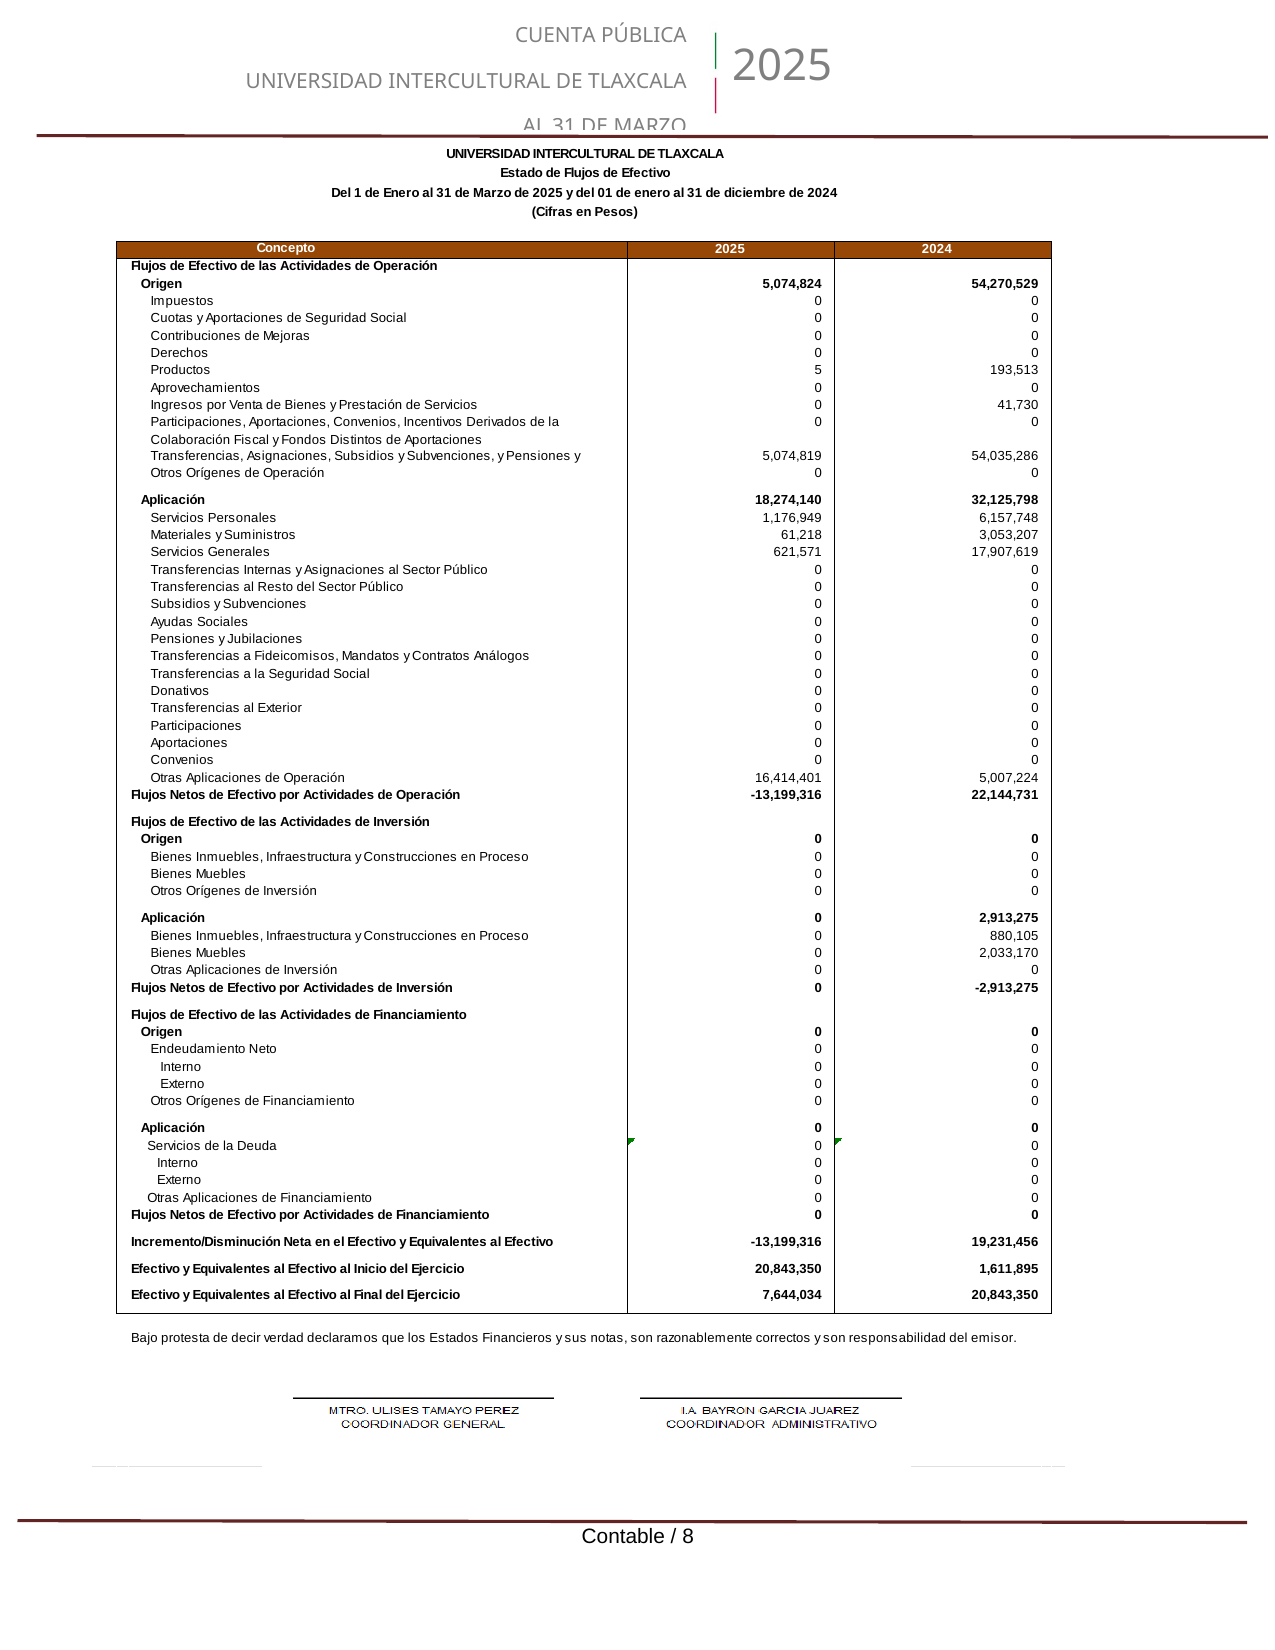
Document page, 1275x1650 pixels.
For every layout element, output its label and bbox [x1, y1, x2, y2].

picture [708, 21, 728, 118]
